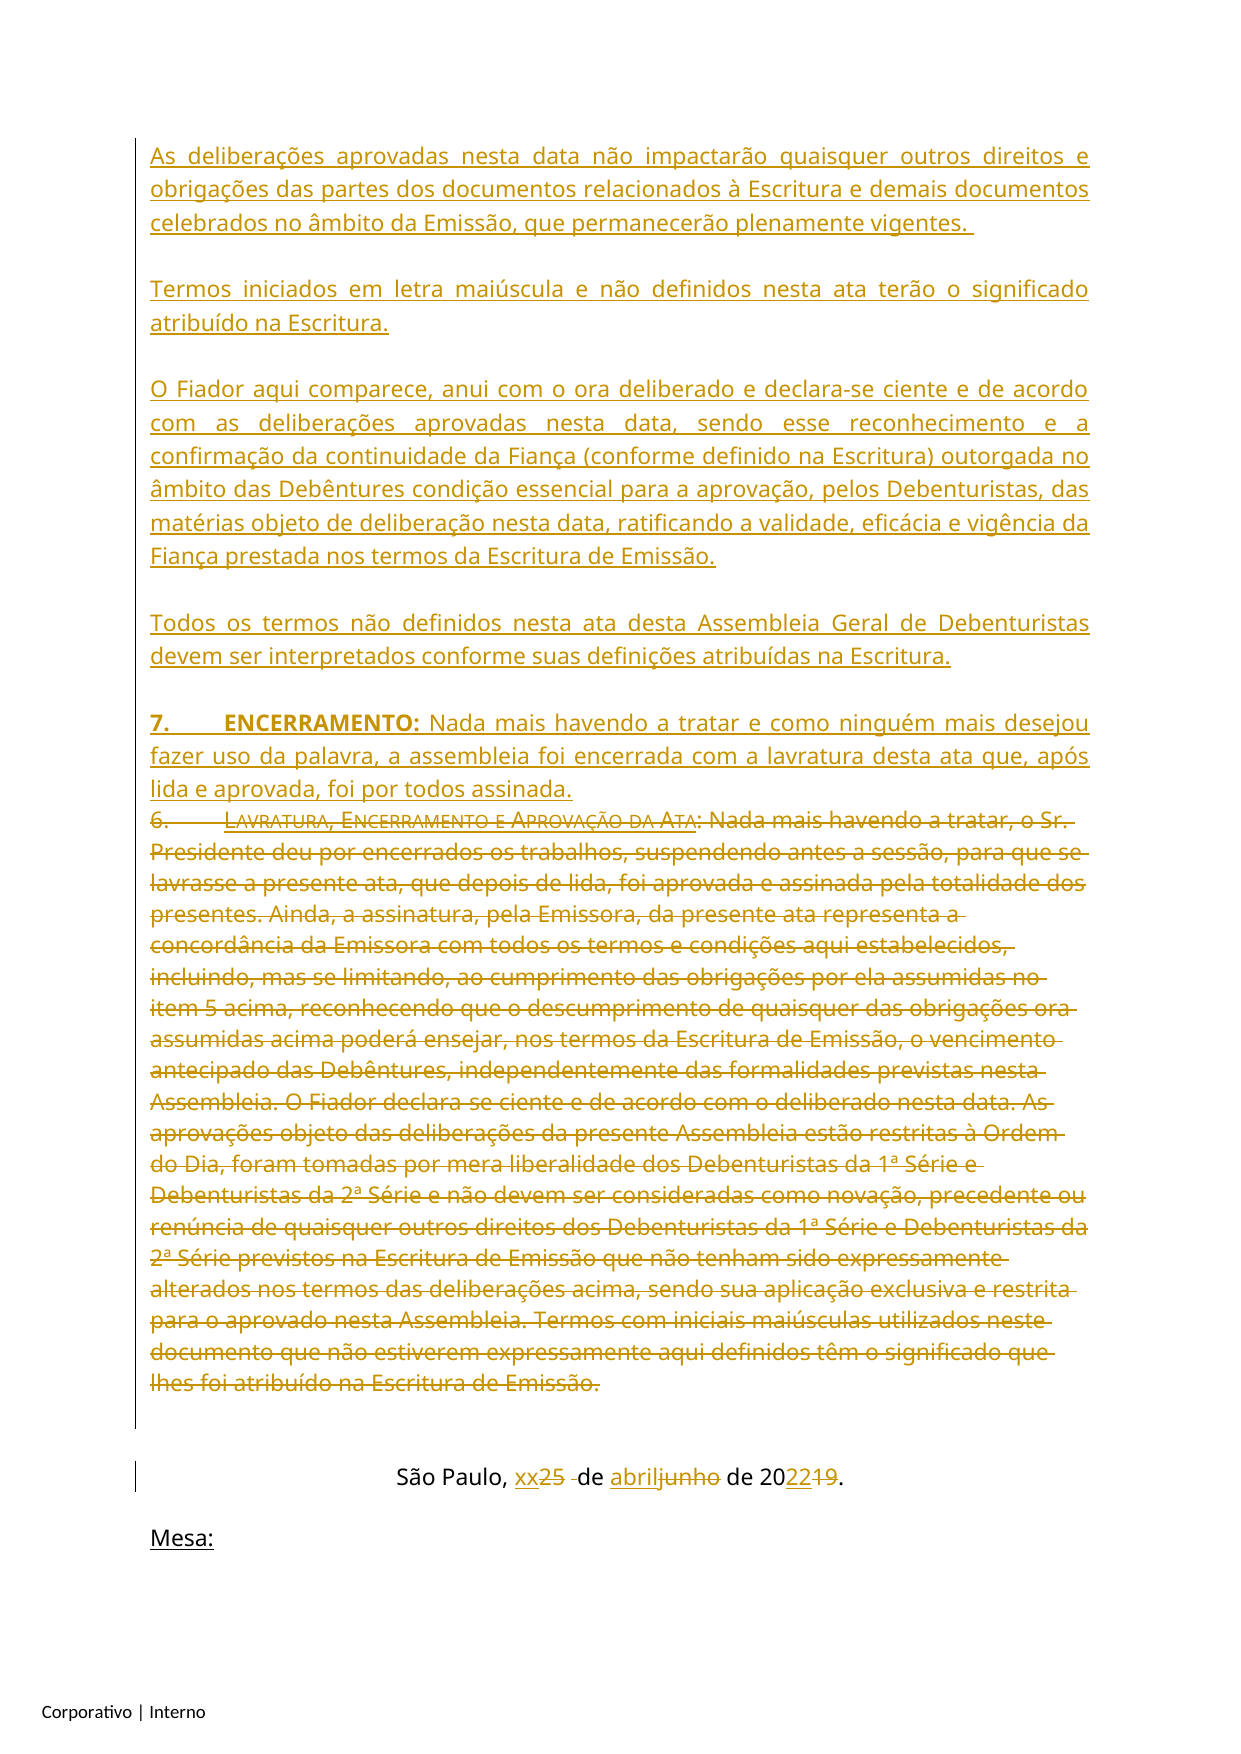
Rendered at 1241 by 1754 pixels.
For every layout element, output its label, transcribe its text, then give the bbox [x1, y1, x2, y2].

text São Paulo, de de 20. [150, 1461, 1090, 1492]
text Mesa: [150, 1523, 1090, 1552]
